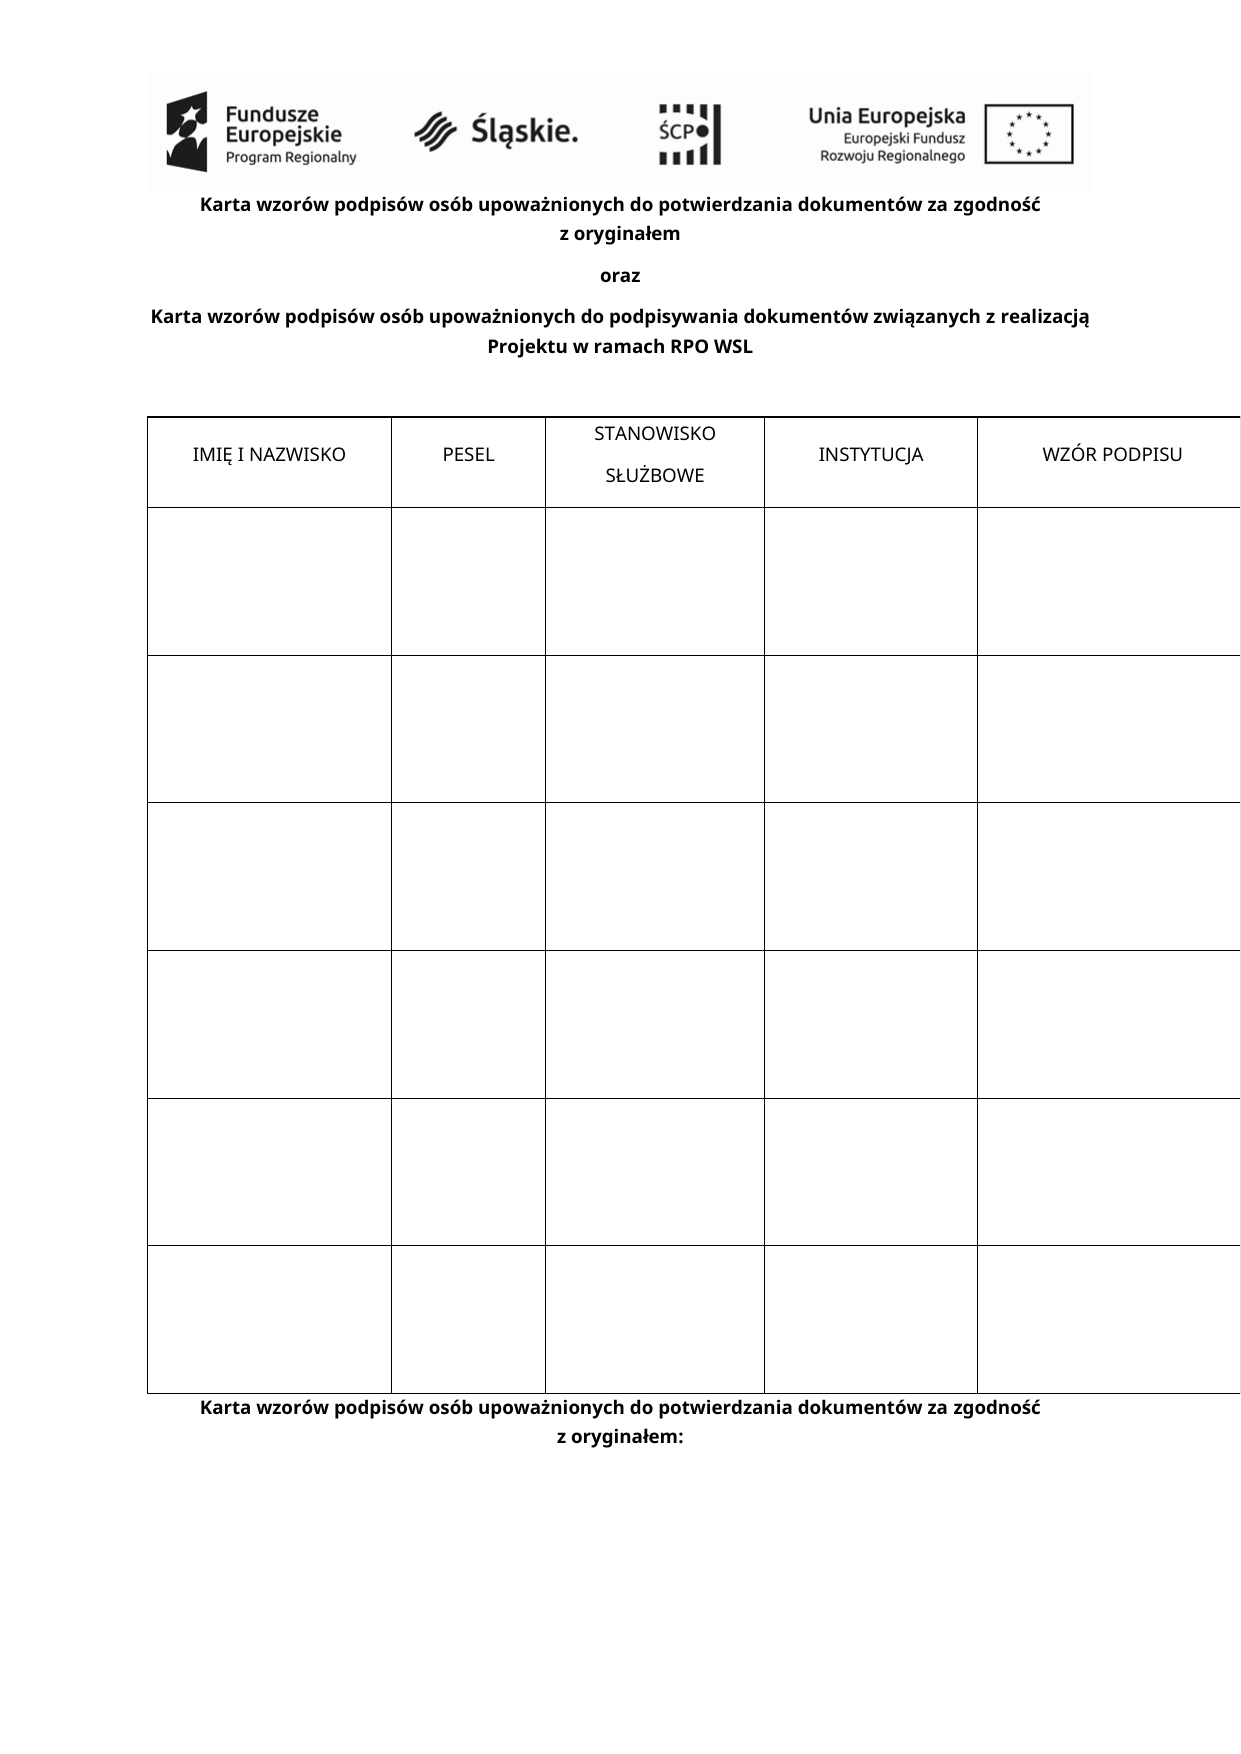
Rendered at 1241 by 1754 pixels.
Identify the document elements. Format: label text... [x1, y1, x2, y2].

table_cell [392, 508, 545, 654]
text Karta wzorów podpisów osób upoważnionych do potwierdzania dokumentów za zgodność z oryginałem [148, 191, 1092, 246]
table_header STANOWISKO SŁUŻBOWE [546, 418, 764, 507]
table_header WZÓR PODPISU [978, 418, 1240, 507]
table_cell [392, 951, 545, 1098]
table_cell [148, 1099, 391, 1245]
text Karta wzorów podpisów osób upoważnionych do podpisywania dokumentów związanych z realizacją Projektu w ramach RPO WSL [148, 304, 1092, 358]
table_cell [978, 508, 1240, 654]
table_cell [546, 803, 764, 950]
table_cell [546, 1246, 764, 1393]
table_cell [765, 803, 977, 950]
table_cell [546, 656, 764, 802]
table_cell [392, 656, 545, 802]
table_cell [148, 508, 391, 654]
table_cell [765, 951, 977, 1098]
table_cell [765, 1099, 977, 1245]
table_cell [546, 508, 764, 654]
table_cell [978, 656, 1240, 802]
table_cell [392, 803, 545, 950]
picture [147, 73, 1093, 191]
table_cell [546, 1099, 764, 1245]
table_cell [765, 656, 977, 802]
table_cell [978, 951, 1240, 1098]
text Karta wzorów podpisów osób upoważnionych do potwierdzania dokumentów za zgodność z oryginałem: [148, 1394, 1092, 1449]
table_header IMIĘ I NAZWISKO [148, 418, 391, 507]
table_cell [765, 1246, 977, 1393]
table_cell [546, 951, 764, 1098]
table_cell [148, 656, 391, 802]
table_cell [978, 1099, 1240, 1245]
table_cell [148, 951, 391, 1098]
text oraz [148, 262, 1092, 287]
table_cell [392, 1099, 545, 1245]
table_cell [392, 1246, 545, 1393]
table_cell [978, 803, 1240, 950]
table_header INSTYTUCJA [765, 418, 977, 507]
table_header PESEL [392, 418, 545, 507]
table_cell [978, 1246, 1240, 1393]
table_cell [148, 803, 391, 950]
table_cell [765, 508, 977, 654]
table_cell [148, 1246, 391, 1393]
